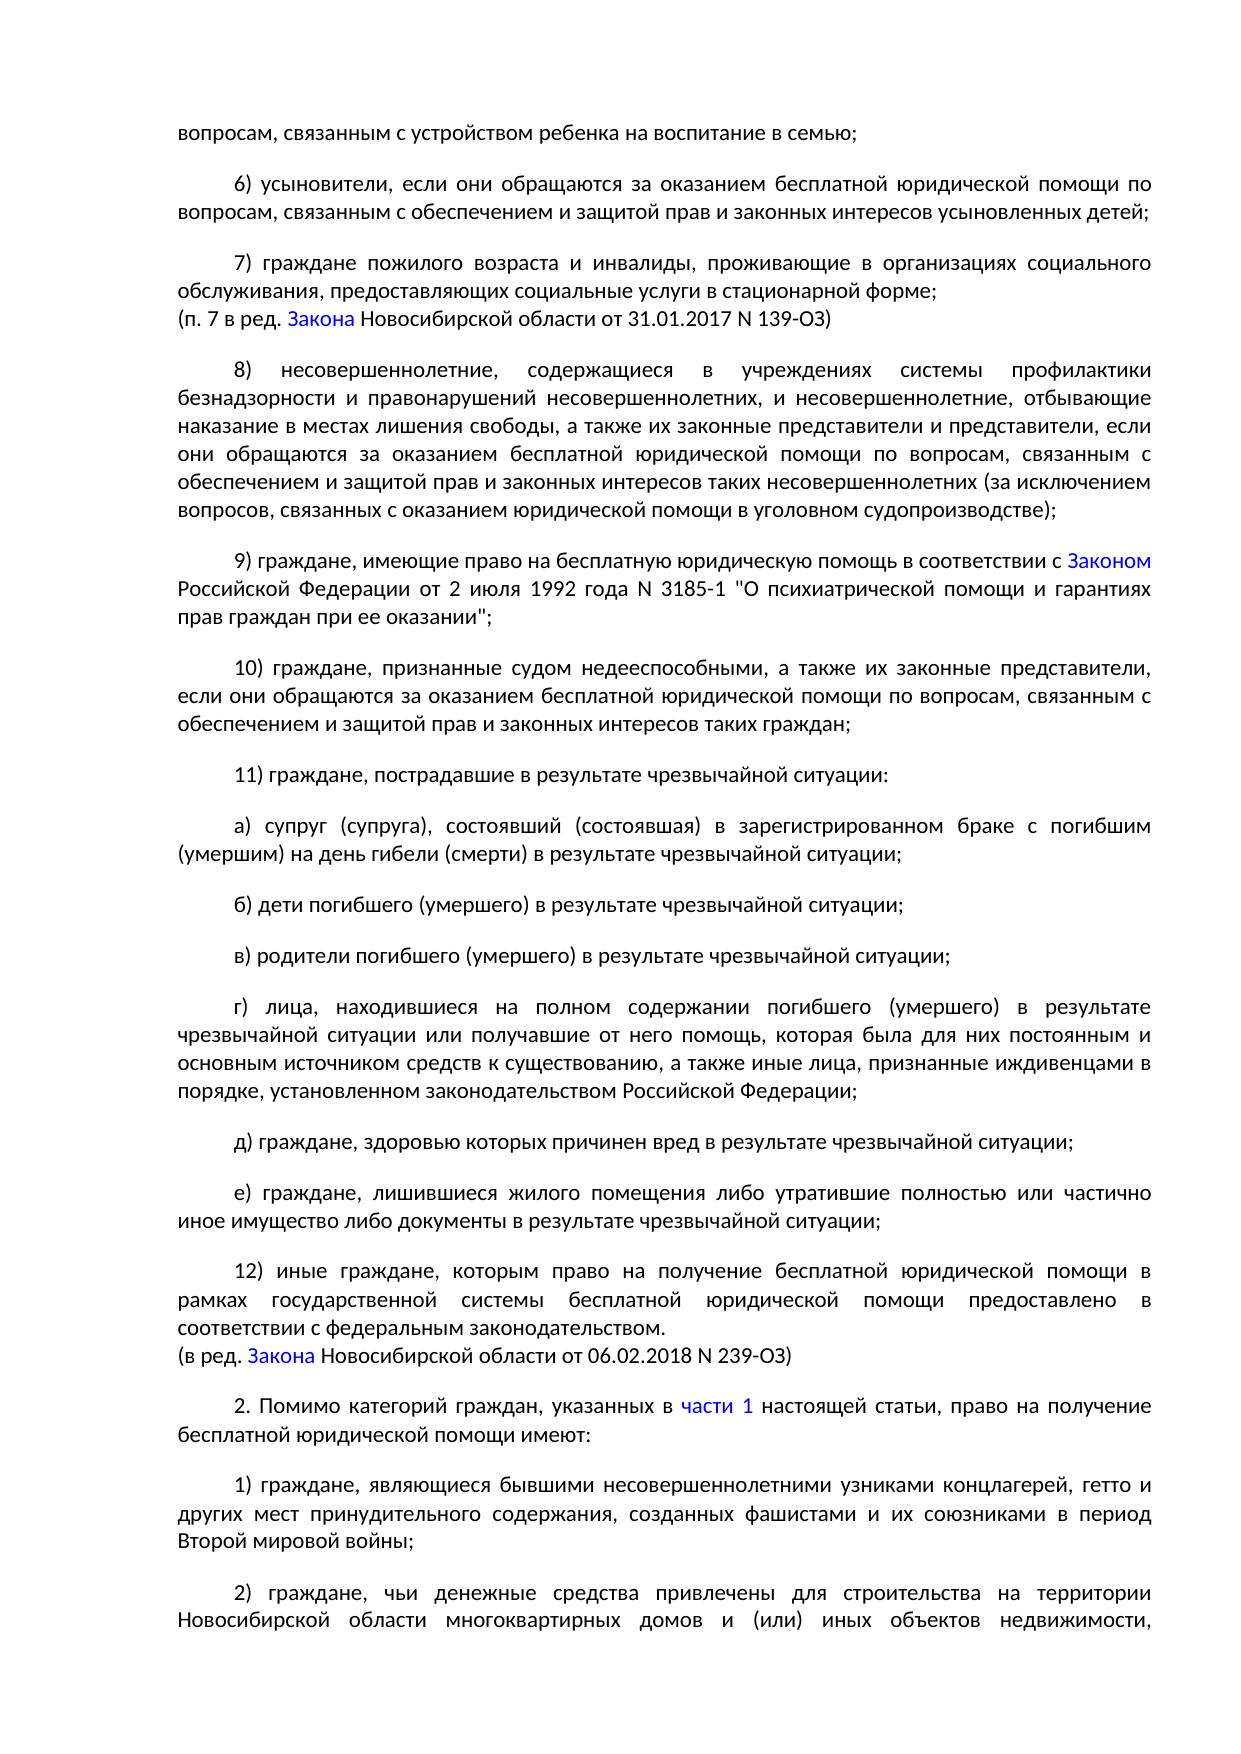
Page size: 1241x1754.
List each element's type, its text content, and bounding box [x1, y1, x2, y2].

text (п. 7 в ред. Закона Новосибирской области от 31.01.2017 N 139-ОЗ) [177, 304, 1152, 332]
text 6) усыновители, если они обращаются за оказанием бесплатной юридической помощи по вопросам, связанным с обеспечением и защитой прав и законных интересов усыновленных детей; [177, 169, 1152, 225]
text а) супруг (супруга), состоявший (состоявшая) в зарегистрированном браке с погибшим (умершим) на день гибели (смерти) в результате чрезвычайной ситуации; [177, 811, 1152, 867]
text 11) граждане, пострадавшие в результате чрезвычайной ситуации: [177, 760, 1152, 788]
text 7) граждане пожилого возраста и инвалиды, проживающие в организациях социального обслуживания, предоставляющих социальные услуги в стационарной форме; [177, 248, 1152, 304]
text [177, 1578, 1152, 1634]
text 9) граждане, имеющие право на бесплатную юридическую помощь в соответствии с Законом Российской Федерации от 2 июля 1992 года N 3185-1 "О психиатрической помощи и гарантиях прав граждан при ее оказании"; [177, 546, 1152, 630]
text г) лица, находившиеся на полном содержании погибшего (умершего) в результате чрезвычайной ситуации или получавшие от него помощь, которая была для них постоянным и основным источником средств к существованию, а также иные лица, признанные иждивенцами в порядке, установленном законодательством Российской Федерации; [177, 992, 1152, 1104]
text 12) иные граждане, которым право на получение бесплатной юридической помощи в рамках государственной системы бесплатной юридической помощи предоставлено в соответствии с федеральным законодательством. [177, 1257, 1152, 1341]
text д) граждане, здоровью которых причинен вред в результате чрезвычайной ситуации; [177, 1127, 1152, 1155]
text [177, 118, 1152, 146]
text е) граждане, лишившиеся жилого помещения либо утратившие полностью или частично иное имущество либо документы в результате чрезвычайной ситуации; [177, 1178, 1152, 1234]
text 2. Помимо категорий граждан, указанных в части 1 настоящей статьи, право на получение бесплатной юридической помощи имеют: [177, 1392, 1152, 1448]
text 8) несовершеннолетние, содержащиеся в учреждениях системы профилактики безнадзорности и правонарушений несовершеннолетних, и несовершеннолетние, отбывающие наказание в местах лишения свободы, а также их законные представители и представители, если они обращаются за оказанием бесплатной юридической помощи по вопросам, связанным с обеспечением и защитой прав и законных интересов таких несовершеннолетних (за исключением вопросов, связанных с оказанием юридической помощи в уголовном судопроизводстве); [177, 355, 1152, 523]
text 1) граждане, являющиеся бывшими несовершеннолетними узниками концлагерей, гетто и других мест принудительного содержания, созданных фашистами и их союзниками в период Второй мировой войны; [177, 1471, 1152, 1555]
text в) родители погибшего (умершего) в результате чрезвычайной ситуации; [177, 941, 1152, 969]
text б) дети погибшего (умершего) в результате чрезвычайной ситуации; [177, 890, 1152, 918]
text 10) граждане, признанные судом недееспособными, а также их законные представители, если они обращаются за оказанием бесплатной юридической помощи по вопросам, связанным с обеспечением и защитой прав и законных интересов таких граждан; [177, 653, 1152, 737]
text (в ред. Закона Новосибирской области от 06.02.2018 N 239-ОЗ) [177, 1341, 1152, 1369]
